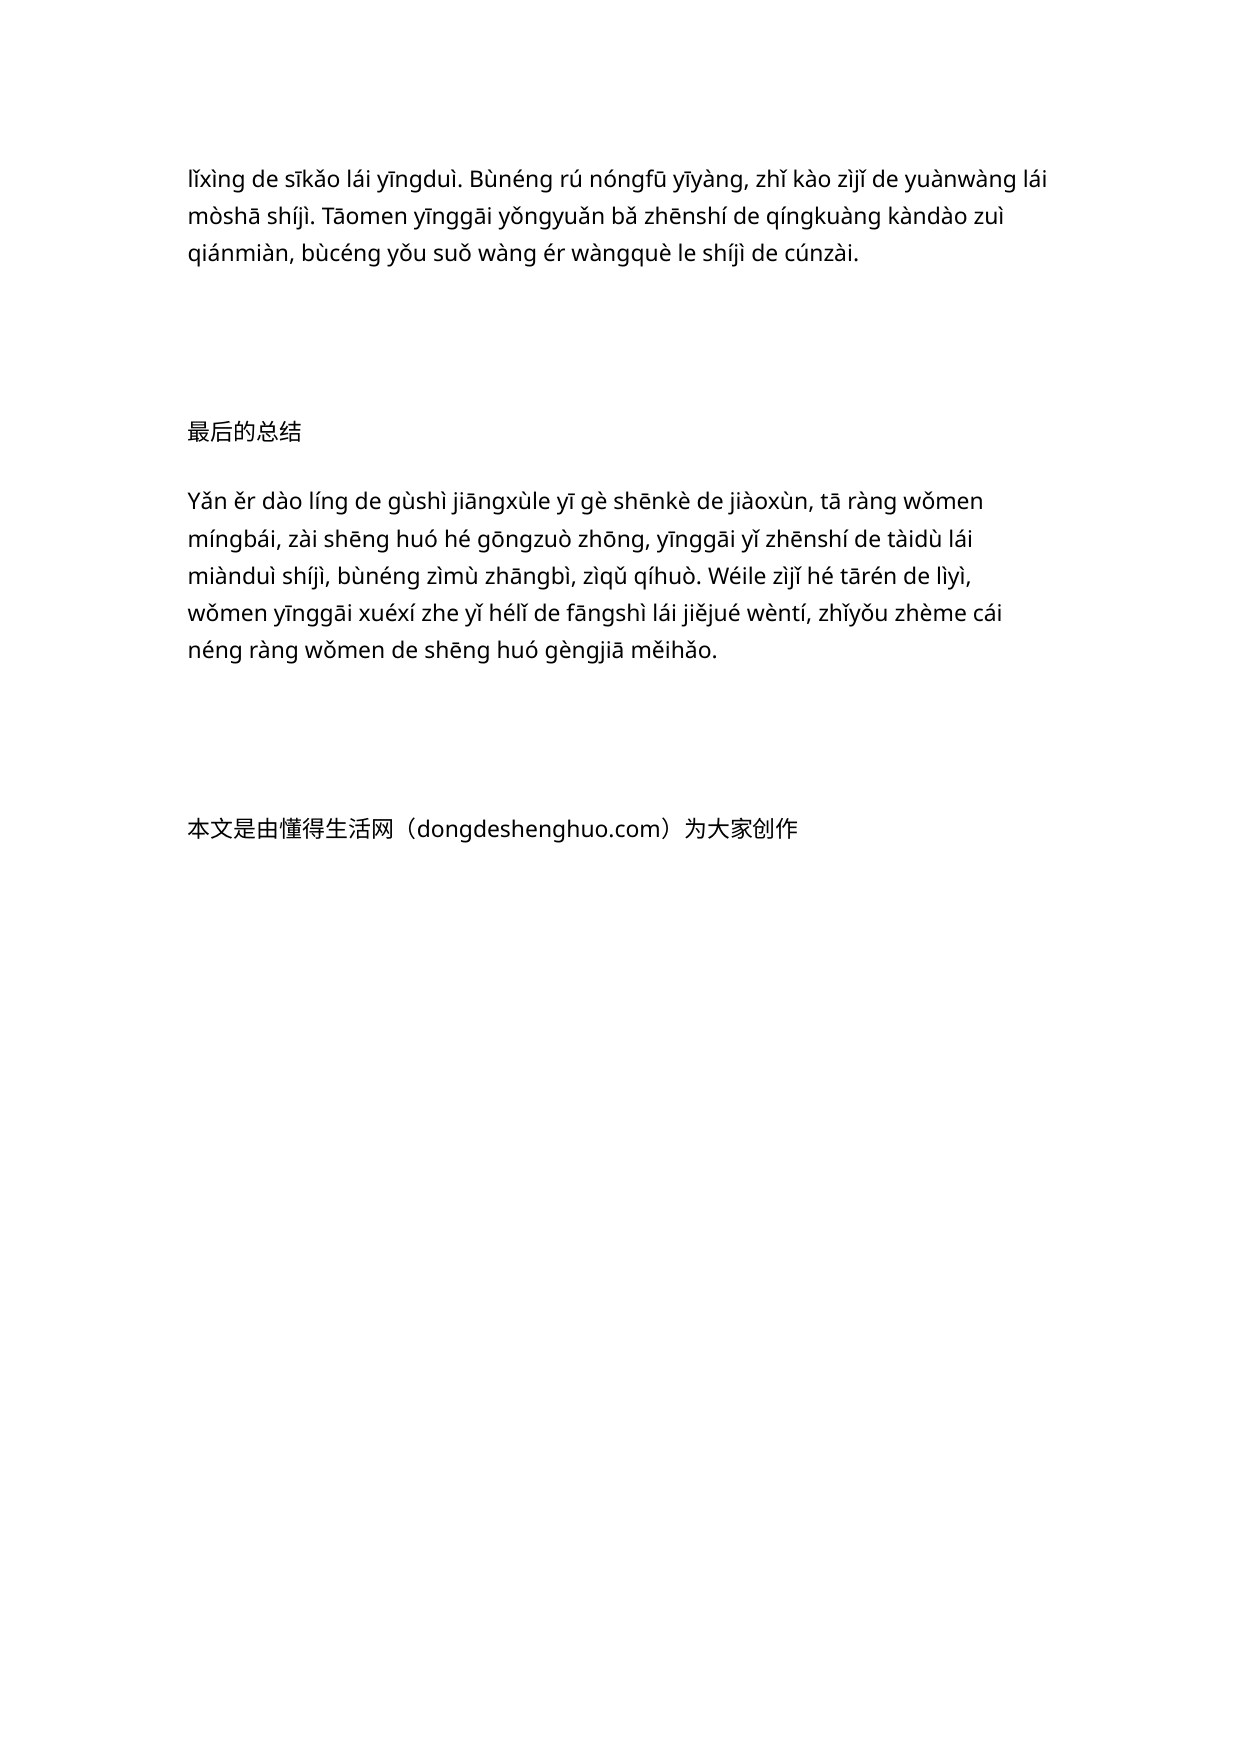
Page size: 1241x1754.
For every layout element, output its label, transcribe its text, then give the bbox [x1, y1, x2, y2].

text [187, 162, 1053, 269]
text 本文是由懂得生活网（dongdeshenghuo.com）为大家创作 [187, 795, 1053, 860]
text 最后的总结 [187, 398, 1053, 463]
text Yǎn ěr dào líng de gùshì jiāngxùle yī gè shēnkè de jiàoxùn, tā ràng wǒmen míngbái, zài shēng huó hé gōngzuò zhōng, yīnggāi yǐ zhēnshí de tàidù lái miànduì shíjì, bùnéng zìmù zhāngbì, zìqǔ qíhuò. Wéile zìjǐ hé tārén de lìyì, wǒmen yīnggāi xuéxí zhe yǐ hélǐ de fāngshì lái jiějué wèntí, zhǐyǒu zhème cái néng ràng wǒmen de shēng huó gèngjiā měihǎo. [187, 485, 1053, 666]
